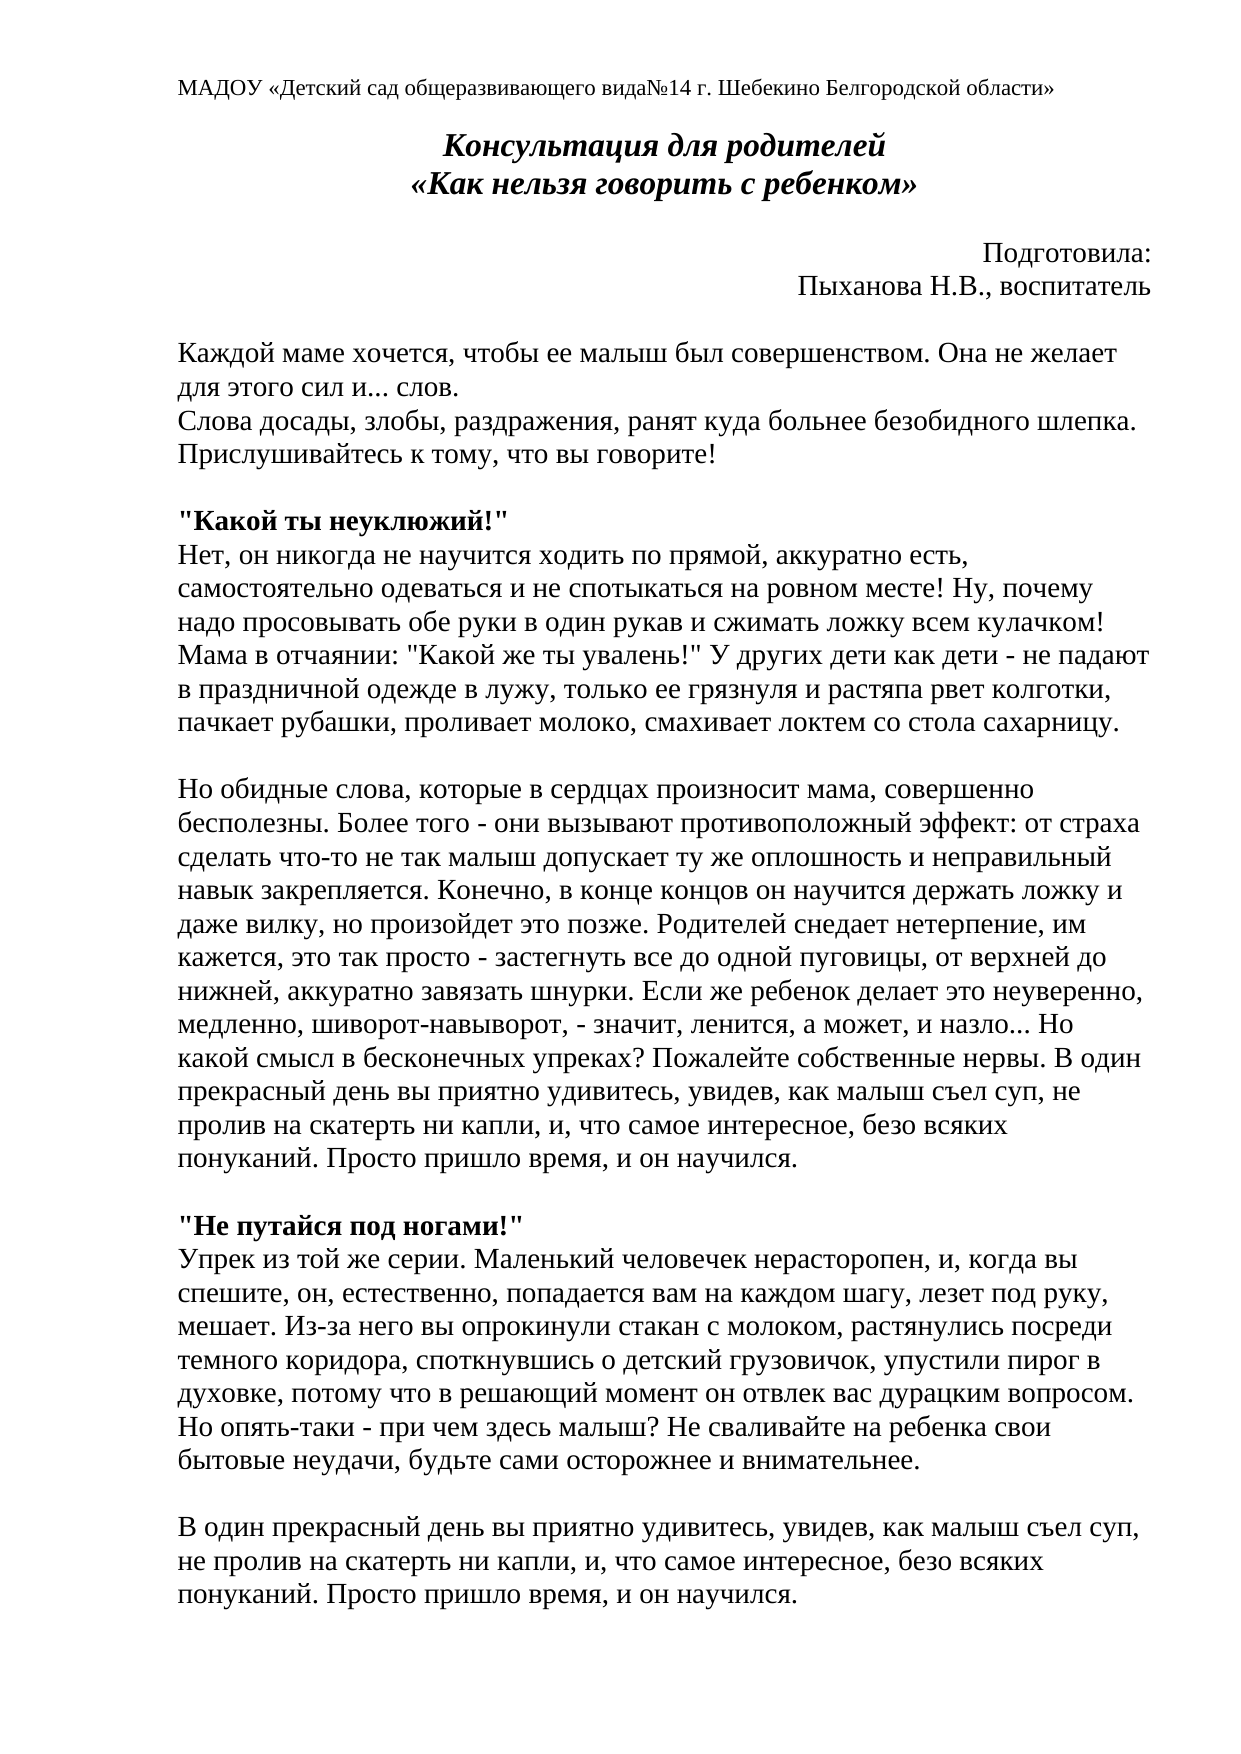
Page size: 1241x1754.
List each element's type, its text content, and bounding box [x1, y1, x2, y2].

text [177, 336, 1152, 1610]
text Пыханова Н.В., воспитатель [177, 268, 1152, 302]
text «Как нельзя говорить с ребенком» [177, 163, 1152, 201]
text Консультация для родителей [177, 125, 1152, 163]
text Подготовила: [177, 235, 1152, 268]
